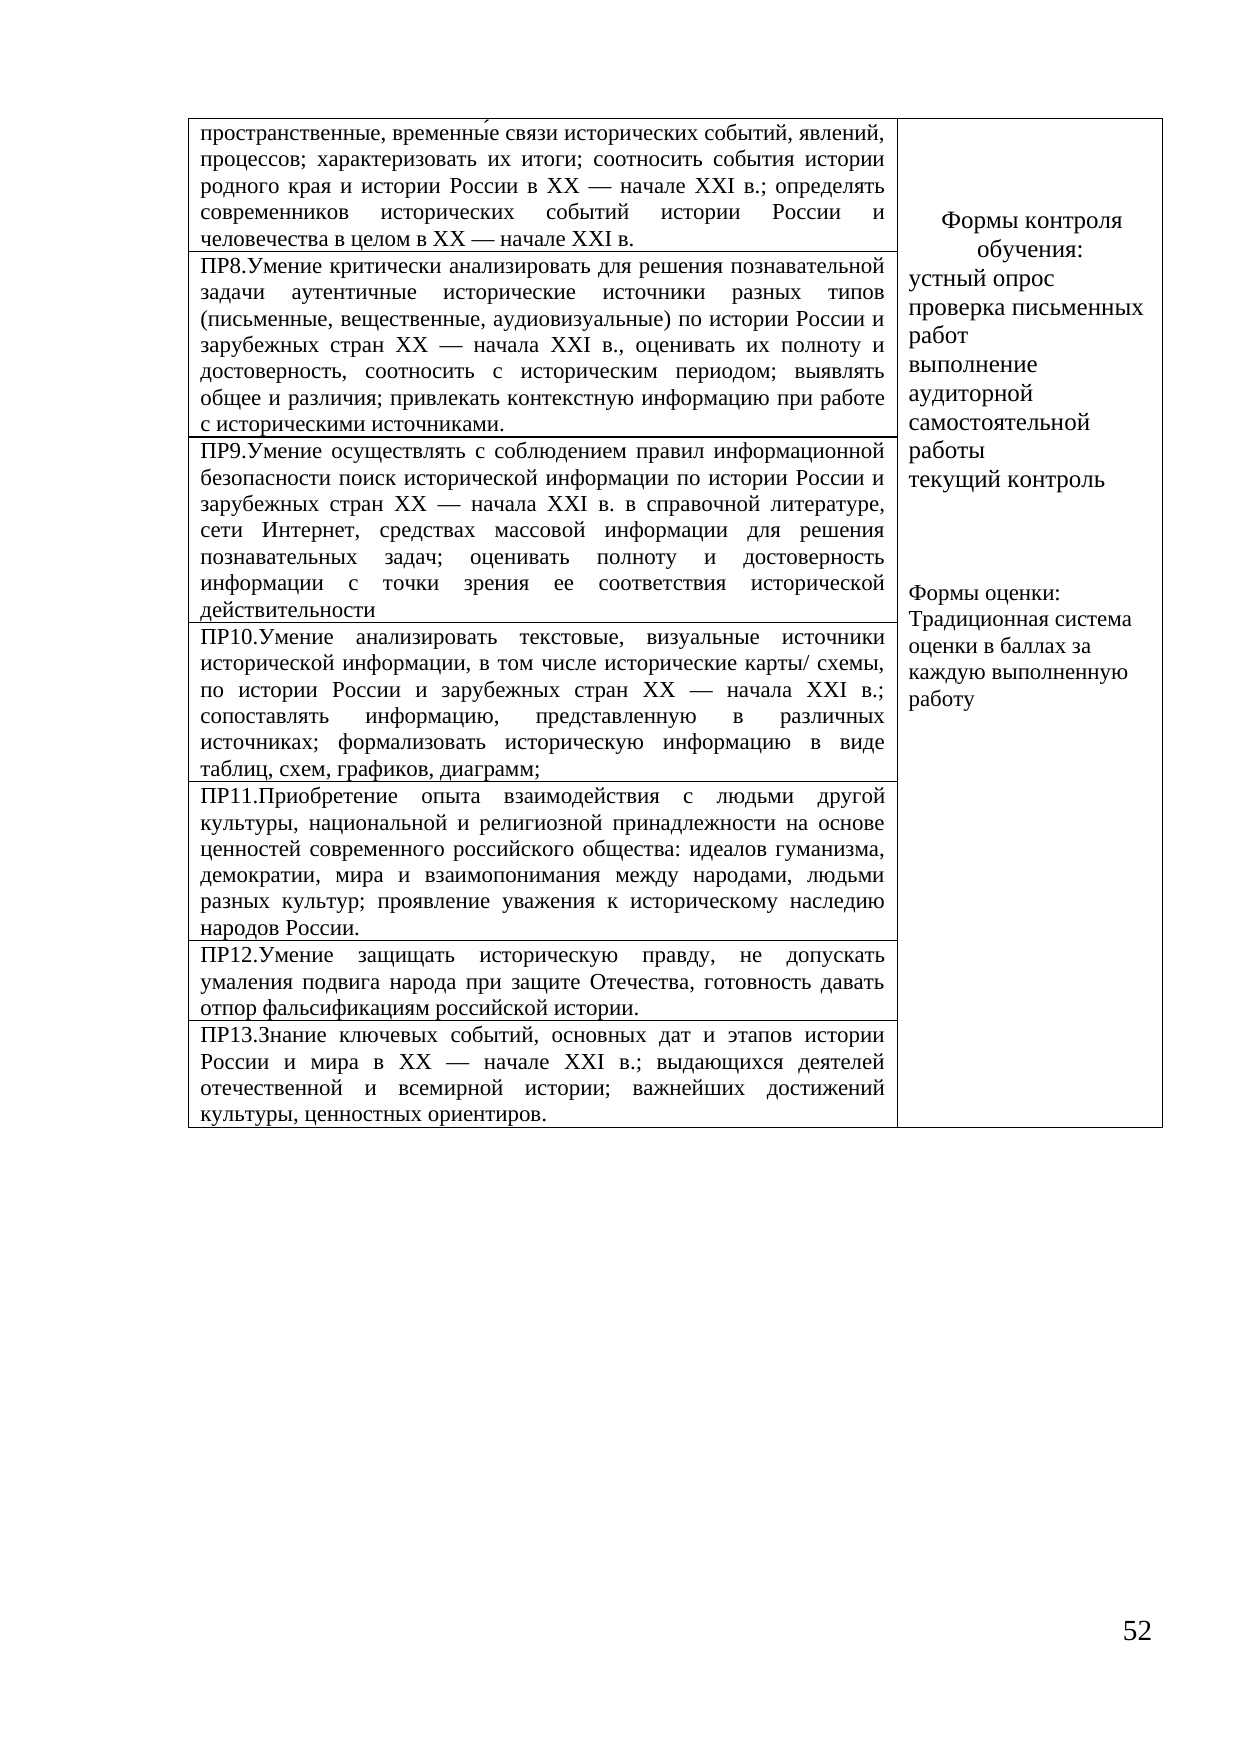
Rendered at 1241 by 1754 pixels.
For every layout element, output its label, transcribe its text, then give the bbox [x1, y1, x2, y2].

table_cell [189, 119, 897, 251]
table_cell ПР12.Умение защищать историческую правду, не допускать умаления подвига народа при защите Отечества, готовность давать отпор фальсификациям российской истории. [189, 941, 897, 1020]
table_cell ПР13.Знание ключевых событий, основных дат и этапов истории России и мира в ХХ — начале XXI в.; выдающихся деятелей отечественной и всемирной истории; важнейших достижений культуры, ценностных ориентиров. [189, 1021, 897, 1127]
table_cell ПР11.Приобретение опыта взаимодействия с людьми другой культуры, национальной и религиозной принадлежности на основе ценностей современного российского общества: идеалов гуманизма, демократии, мира и взаимопонимания между народами, людьми разных культур; проявление уважения к историческому наследию народов России. [189, 782, 897, 940]
table_cell ПР9.Умение осуществлять с соблюдением правил информационной безопасности поиск исторической информации по истории России и зарубежных стран ХХ — начала XXI в. в справочной литературе, сети Интернет, средствах массовой информации для решения познавательных задач; оценивать полноту и достоверность информации с точки зрения ее соответствия исторической действительности [189, 438, 897, 622]
table_cell ПР8.Умение критически анализировать для решения познавательной задачи аутентичные исторические источники разных типов (письменные, вещественные, аудиовизуальные) по истории России и зарубежных стран ХХ — начала XXI в., оценивать их полноту и достоверность, соотносить с историческим периодом; выявлять общее и различия; привлекать контекстную информацию при работе с историческими источниками. [189, 252, 897, 436]
table_cell ПР10.Умение анализировать текстовые, визуальные источники исторической информации, в том числе исторические карты/ схемы, по истории России и зарубежных стран ХХ — начала XXI в.; сопоставлять информацию, представленную в различных источниках; формализовать историческую информацию в виде таблиц, схем, графиков, диаграмм; [189, 623, 897, 781]
